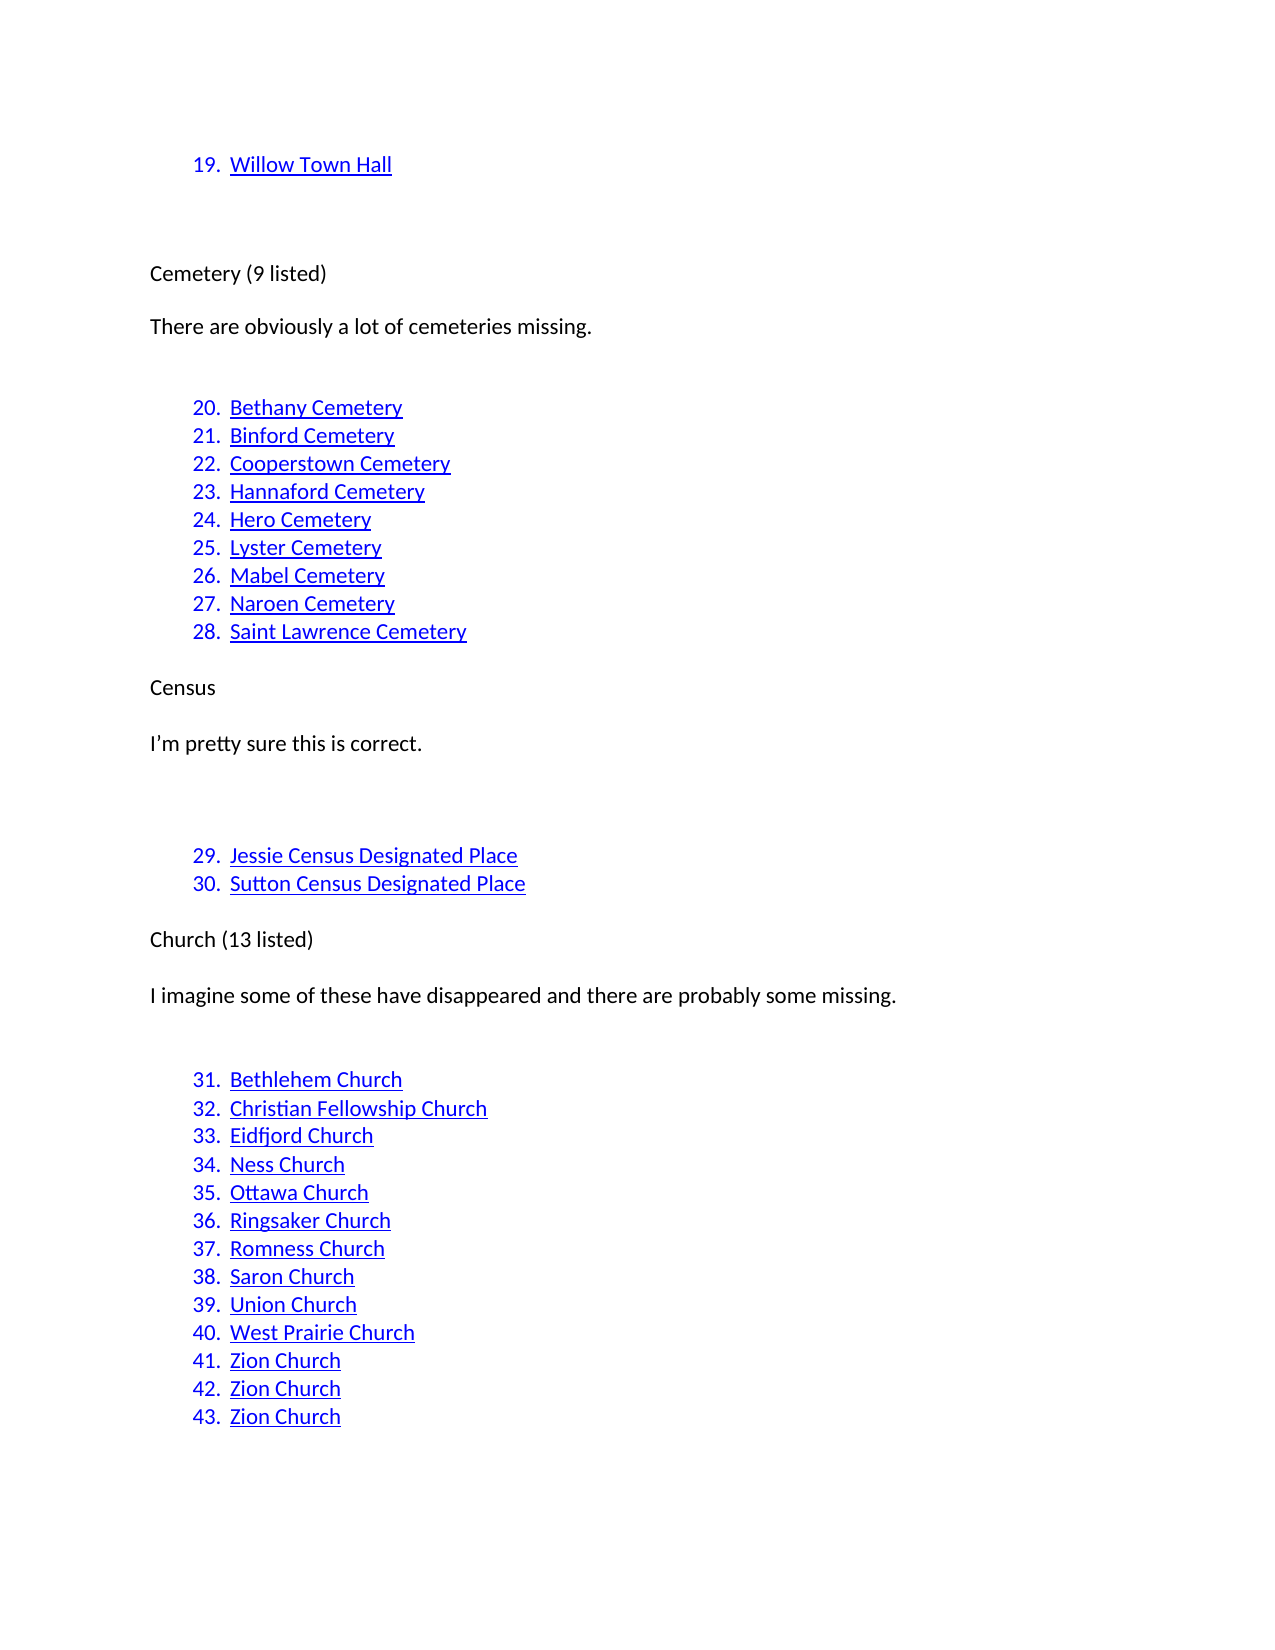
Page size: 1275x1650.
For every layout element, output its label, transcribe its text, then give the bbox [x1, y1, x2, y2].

text Census [150, 673, 1125, 701]
list Willow Town Hall [192, 150, 1125, 178]
list Mabel Cemetery [192, 561, 1125, 589]
list Lyster Cemetery [192, 533, 1125, 561]
text Cemetery (9 listed) [150, 259, 1125, 287]
text I’m pretty sure this is correct. [150, 729, 1125, 757]
list Sutton Census Designated Place [192, 869, 1125, 897]
list Bethlehem Church [192, 1066, 1125, 1094]
list Romness Church [192, 1234, 1125, 1262]
list Zion Church [192, 1374, 1125, 1402]
text Church (13 listed) [150, 926, 1125, 953]
text There are obviously a lot of cemeteries missing. [150, 312, 1125, 340]
list Hannaford Cemetery [192, 477, 1125, 505]
list Hero Cemetery [192, 505, 1125, 533]
list Bethany Cemetery [192, 393, 1125, 421]
list Eidfjord Church [192, 1122, 1125, 1150]
text I imagine some of these have disappeared and there are probably some missing. [150, 982, 1125, 1009]
list Zion Church [192, 1346, 1125, 1374]
list Binford Cemetery [192, 421, 1125, 449]
list Cooperstown Cemetery [192, 449, 1125, 477]
list Union Church [192, 1290, 1125, 1318]
list Jessie Census Designated Place [192, 841, 1125, 869]
list Ringsaker Church [192, 1206, 1125, 1234]
list Saint Lawrence Cemetery [192, 617, 1125, 645]
list West Prairie Church [192, 1318, 1125, 1346]
list Ness Church [192, 1150, 1125, 1178]
list Zion Church [192, 1402, 1125, 1430]
list Saron Church [192, 1262, 1125, 1290]
list Christian Fellowship Church [192, 1094, 1125, 1122]
list Naroen Cemetery [192, 589, 1125, 617]
list Ottawa Church [192, 1178, 1125, 1206]
